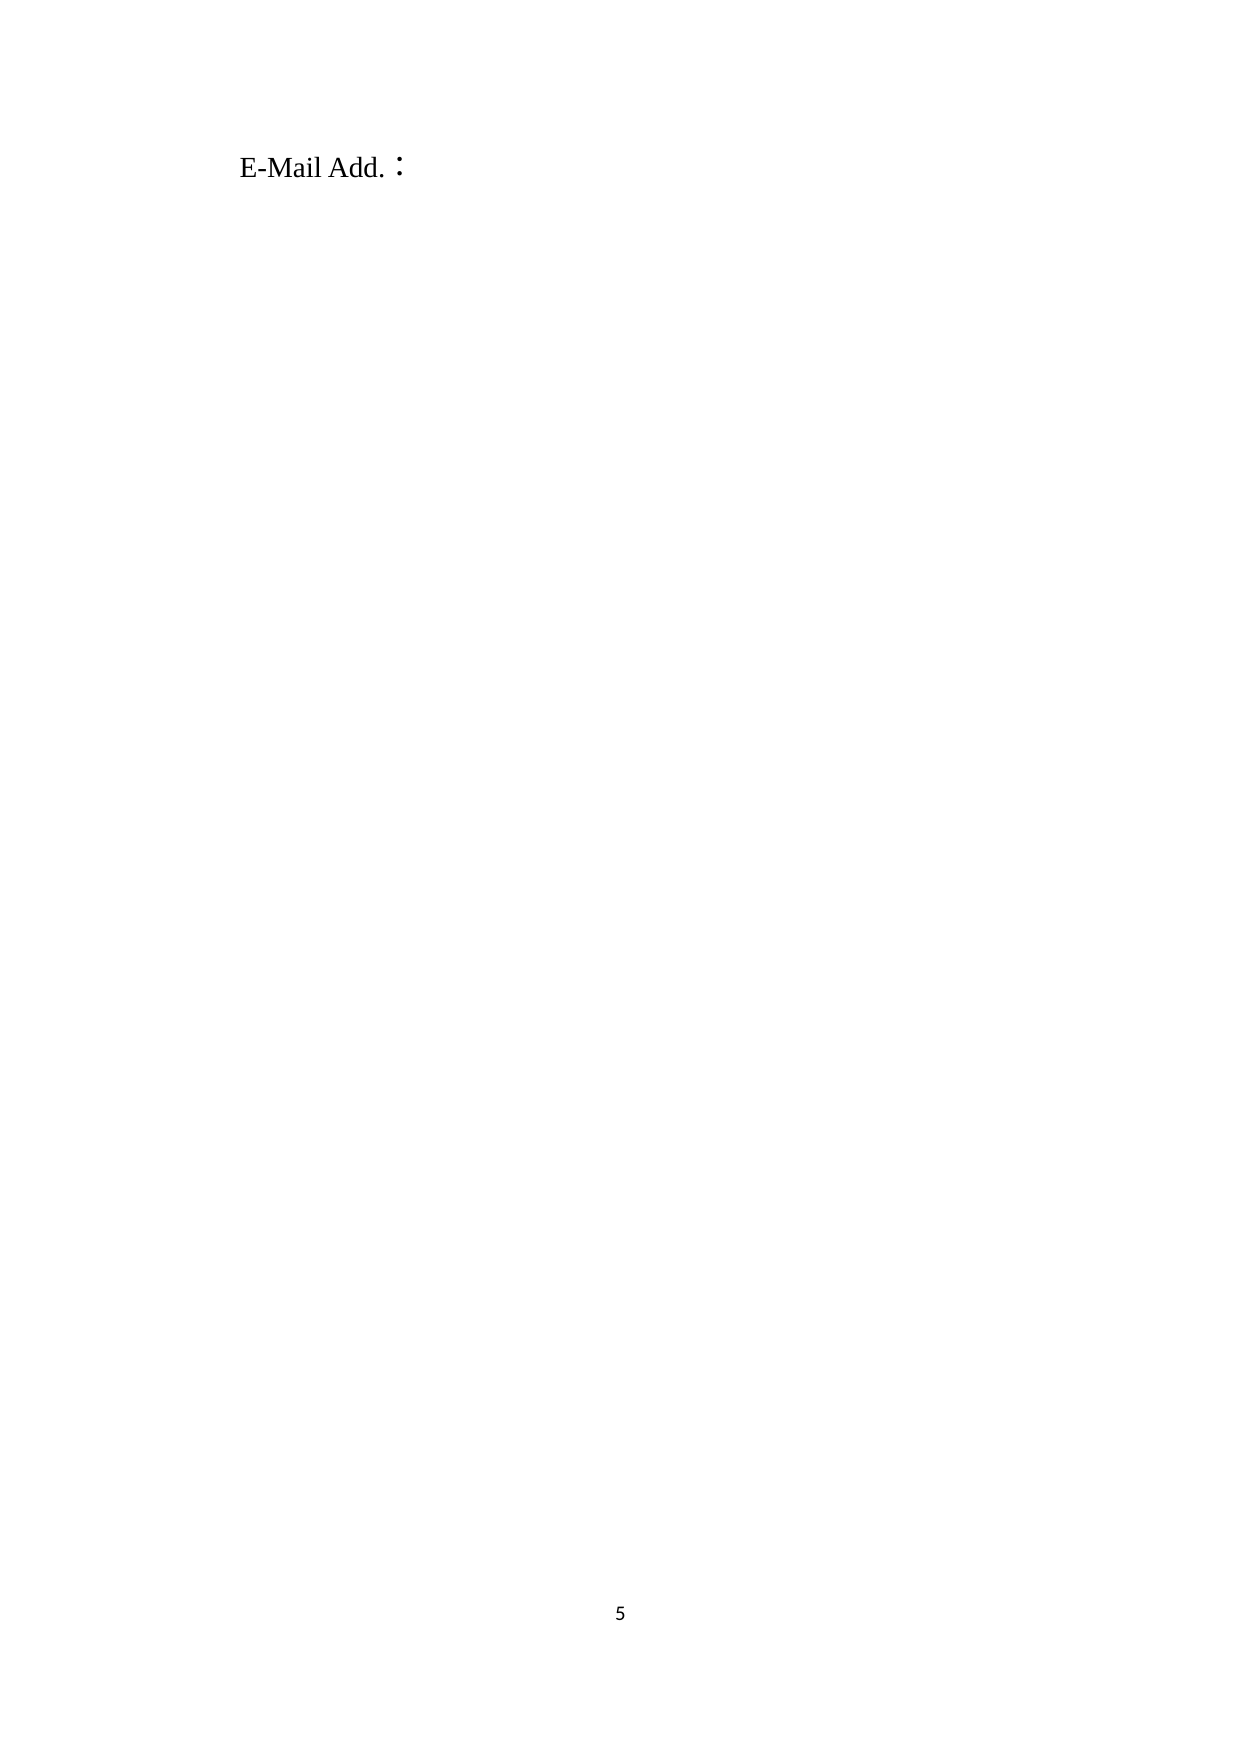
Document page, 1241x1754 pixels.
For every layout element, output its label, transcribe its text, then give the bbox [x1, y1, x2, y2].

text E-Mail Add.： [239, 128, 1075, 203]
